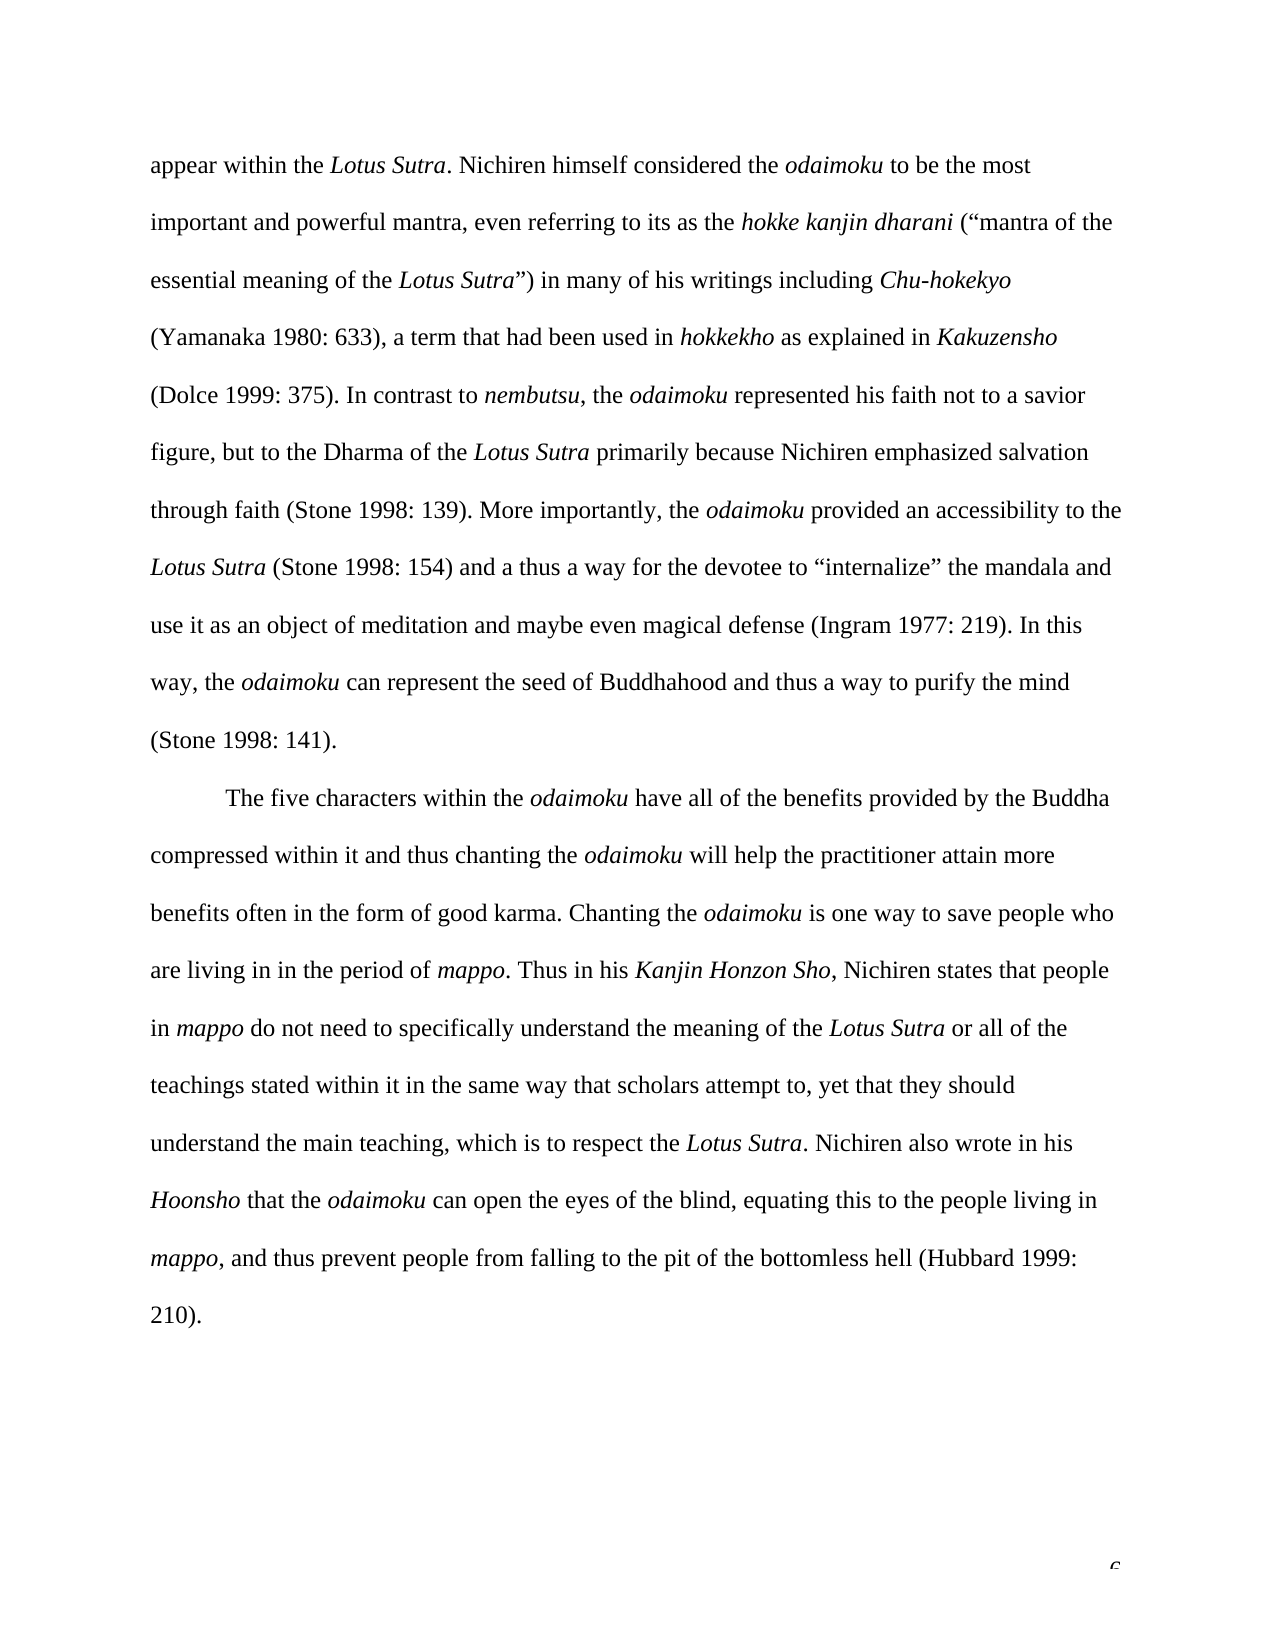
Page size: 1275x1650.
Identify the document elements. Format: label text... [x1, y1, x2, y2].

text The five characters within the odaimoku have all of the benefits provided by the Buddha compressed within it and thus chanting the odaimoku will help the practitioner attain more benefits often in the form of good karma. Chanting the odaimoku is one way to save people who are living in in the period of mappo. Thus in his Kanjin Honzon Sho, Nichiren states that people in mappo do not need to specifically understand the meaning of the Lotus Sutra or all of the teachings stated within it in the same way that scholars attempt to, yet that they should understand the main teaching, which is to respect the Lotus Sutra. Nichiren also wrote in his Hoonsho that the odaimoku can open the eyes of the blind, equating this to the people living in mappo, and thus prevent people from falling to the pit of the bottomless hell (Hubbard 1999: 210). [150, 783, 1116, 1329]
text appear within the Lotus Sutra. Nichiren himself considered the odaimoku to be the most important and powerful mantra, even referring to its as the hokke kanjin dharani (“mantra of the essential meaning of the Lotus Sutra”) in many of his writings including Chu-hokekyo (Yamanaka 1980: 633), a term that had been used in hokkekho as explained in Kakuzensho (Dolce 1999: 375). In contrast to nembutsu, the odaimoku represented his faith not to a savior figure, but to the Dharma of the Lotus Sutra primarily because Nichiren emphasized salvation through faith (Stone 1998: 139). More importantly, the odaimoku provided an accessibility to the Lotus Sutra (Stone 1998: 154) and a thus a way for the devotee to “internalize” the mandala and use it as an object of meditation and maybe even magical defense (Ingram 1977: 219). In this way, the odaimoku can represent the seed of Buddhahood and thus a way to purify the mind (Stone 1998: 141). [150, 150, 1124, 754]
